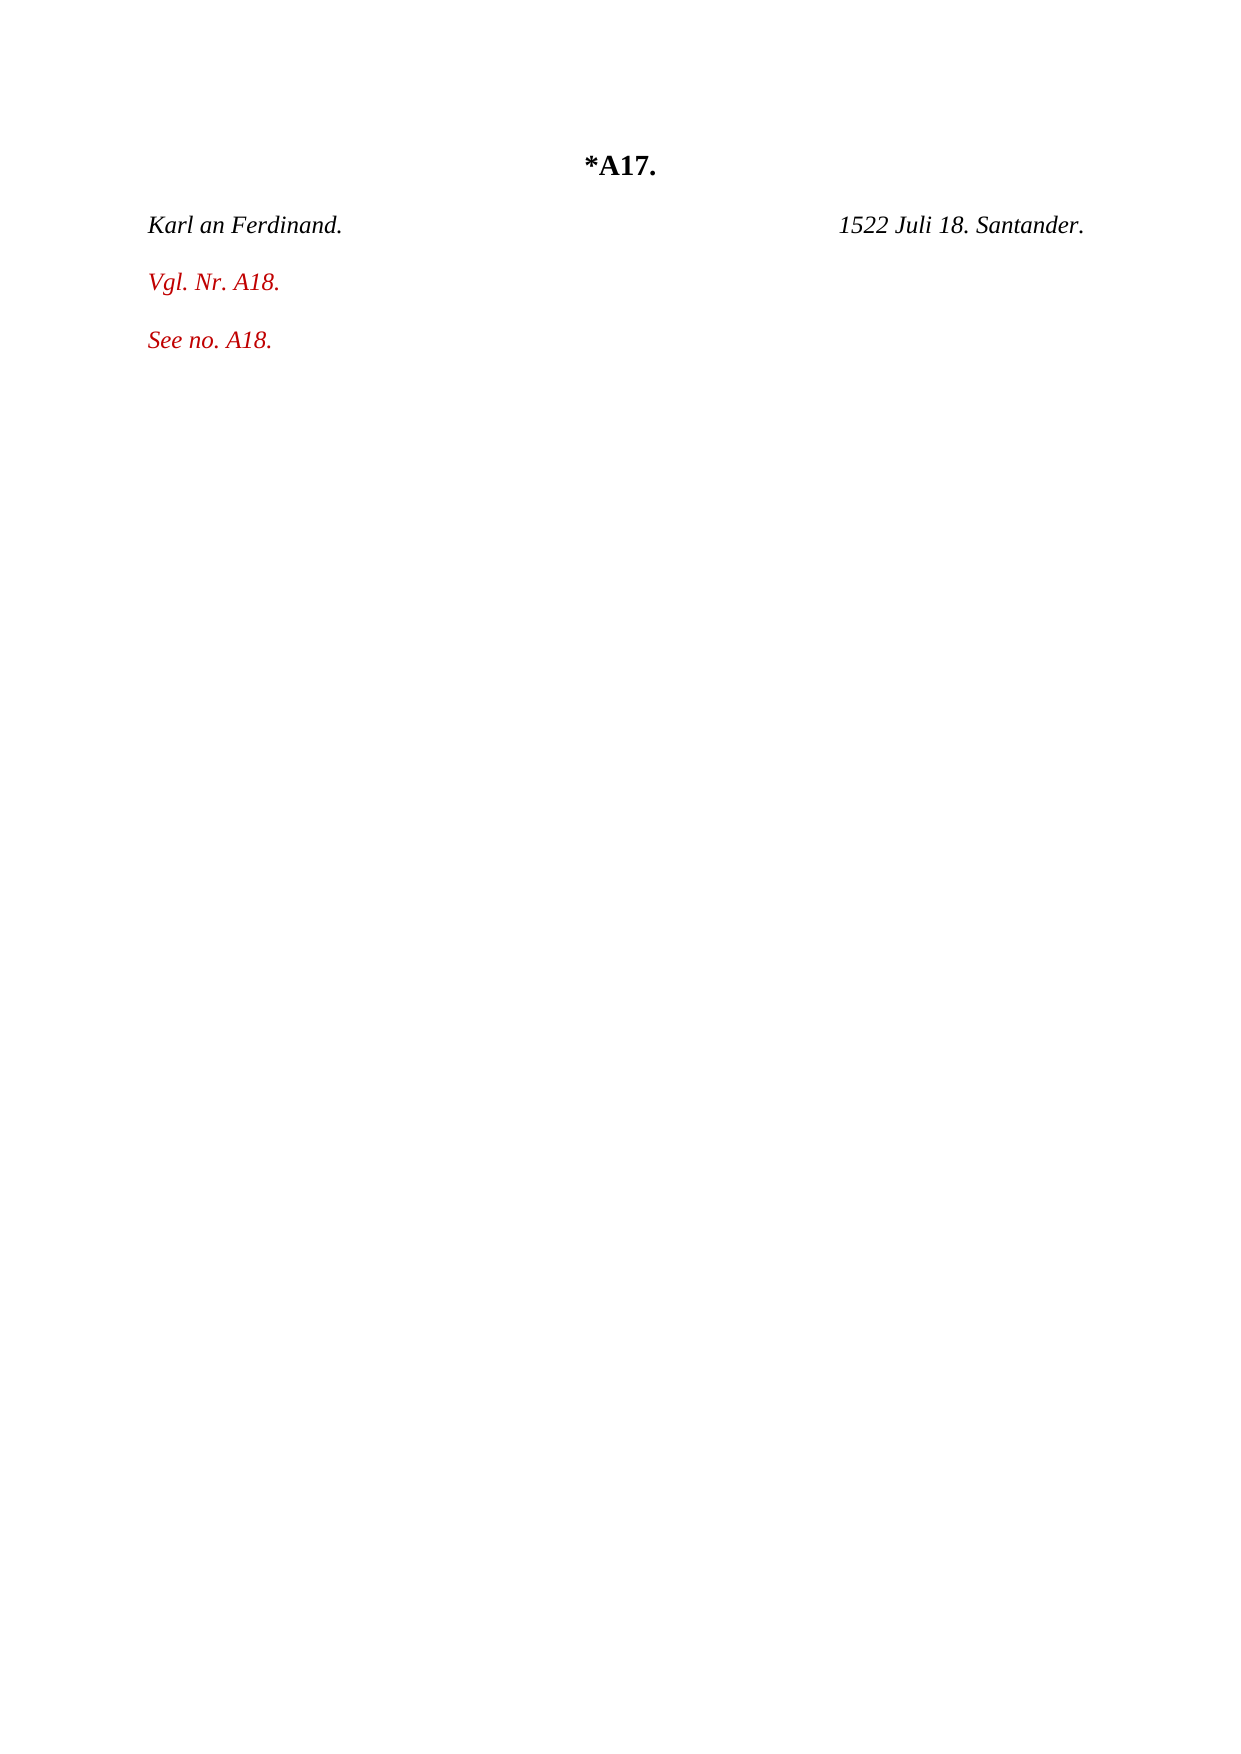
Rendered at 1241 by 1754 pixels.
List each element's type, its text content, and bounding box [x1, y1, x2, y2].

text See no. A18. [148, 325, 1093, 354]
text Vgl. Nr. A18. [148, 267, 1093, 296]
text *A17. [148, 148, 1093, 181]
table_header 1522 Juli 18. Santander. [616, 210, 1096, 239]
table_header Karl an Ferdinand. [136, 210, 616, 239]
